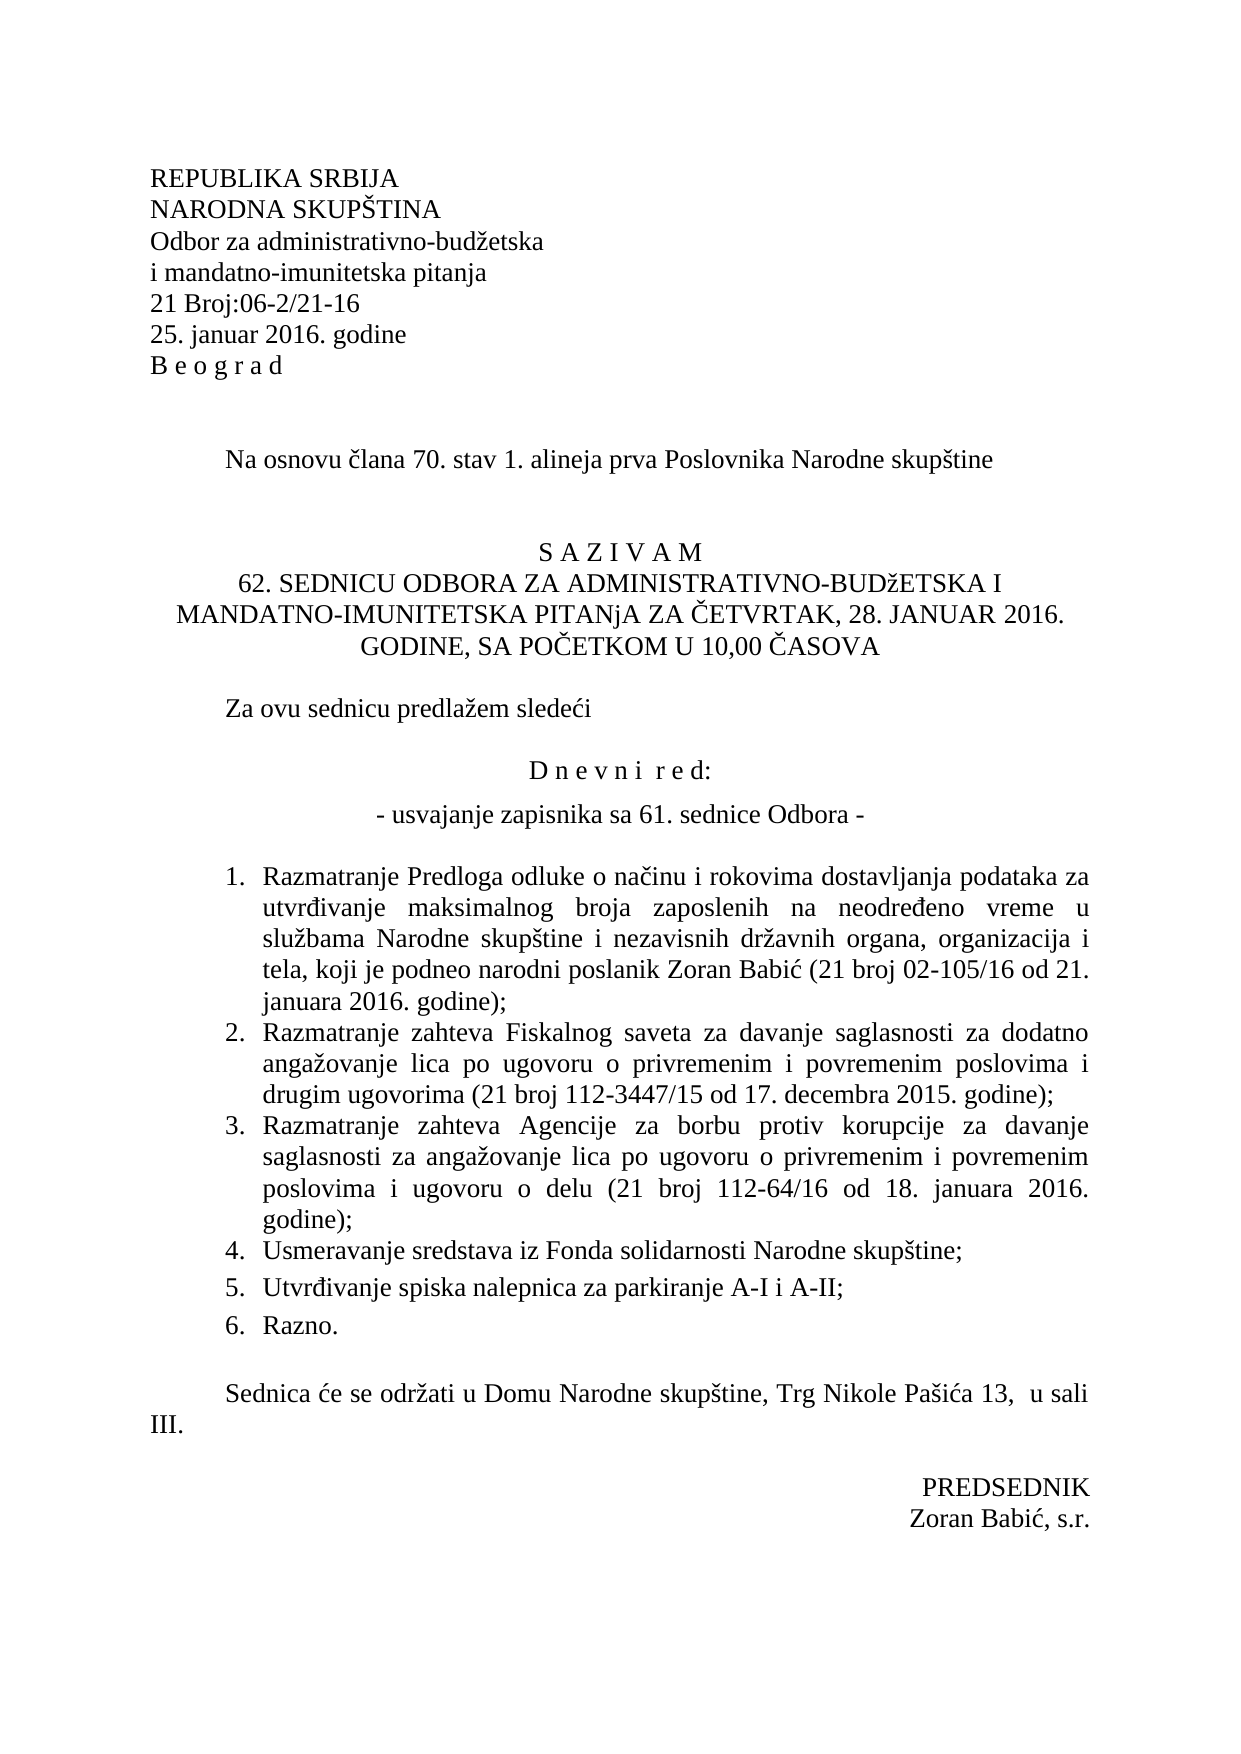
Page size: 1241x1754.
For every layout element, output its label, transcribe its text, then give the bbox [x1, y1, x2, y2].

text PREDSEDNIK [150, 1439, 1090, 1502]
text Zoran Babić, s.r. [150, 1502, 1090, 1533]
text S A Z I V A M [150, 536, 1090, 567]
text NARODNA SKUPŠTINA [150, 194, 1090, 225]
text 62. SEDNICU ODBORA ZA ADMINISTRATIVNO-BUDžETSKA I [150, 567, 1090, 598]
text MANDATNO-IMUNITETSKA PITANjA ZA ČETVRTAK, 28. JANUAR 2016. GODINE, SA POČETKOM U 10,00 ČASOVA [150, 598, 1090, 661]
list Razmatranje Predloga odluke o načinu i rokovima dostavljanja podataka za utvrđivanje maksimalnog broja zaposlenih na neodređeno vreme u službama Narodne skupštine i nezavisnih državnih organa, organizacija i tela, koji je podneo narodni poslanik Zoran Babić (21 broj 02-105/16 od 21. januara 2016. godine); [225, 860, 1090, 1016]
list Razno. [225, 1309, 1090, 1340]
text 21 Broj:06-2/21-16 [150, 287, 1090, 318]
text Za ovu sednicu predlažem sledeći [150, 692, 1090, 723]
text 25. januar 2016. godine [150, 318, 1090, 349]
list Usmeravanje sredstava iz Fonda solidarnosti Narodne skupštine; [225, 1234, 1090, 1265]
list Razmatranje zahteva Fiskalnog saveta za davanje saglasnosti za dodatno angažovanje lica po ugovoru o privremenim i povremenim poslovima i drugim ugovorima (21 broj 112-3447/15 od 17. decembra 2015. godine); [225, 1016, 1090, 1109]
text Na osnovu člana 70. stav 1. alineja prva Poslovnika Narodne skupštine [150, 443, 1090, 474]
text REPUBLIKA SRBIJA [150, 162, 1090, 194]
text i mandatno-imunitetska pitanja [150, 256, 1090, 287]
text B e o g r a d [150, 349, 1090, 381]
text D n e v n i r e d: [150, 754, 1090, 785]
list Utvrđivanje spiska nalepnica za parkiranje A-I i A-II; [225, 1271, 1090, 1302]
text Odbor za administrativno-budžetska [150, 225, 1090, 256]
list Razmatranje zahteva Agencije za borbu protiv korupcije za davanje saglasnosti za angažovanje lica po ugovoru o privremenim i povremenim poslovima i ugovoru o delu (21 broj 112-64/16 od 18. januara 2016. godine); [225, 1109, 1090, 1234]
text Sednica će se održati u Domu Narodne skupštine, Trg Nikole Pašića 13, u sali III. [150, 1377, 1090, 1439]
list - usvajanje zapisnika sa 61. sednice Odbora - [150, 798, 1090, 829]
